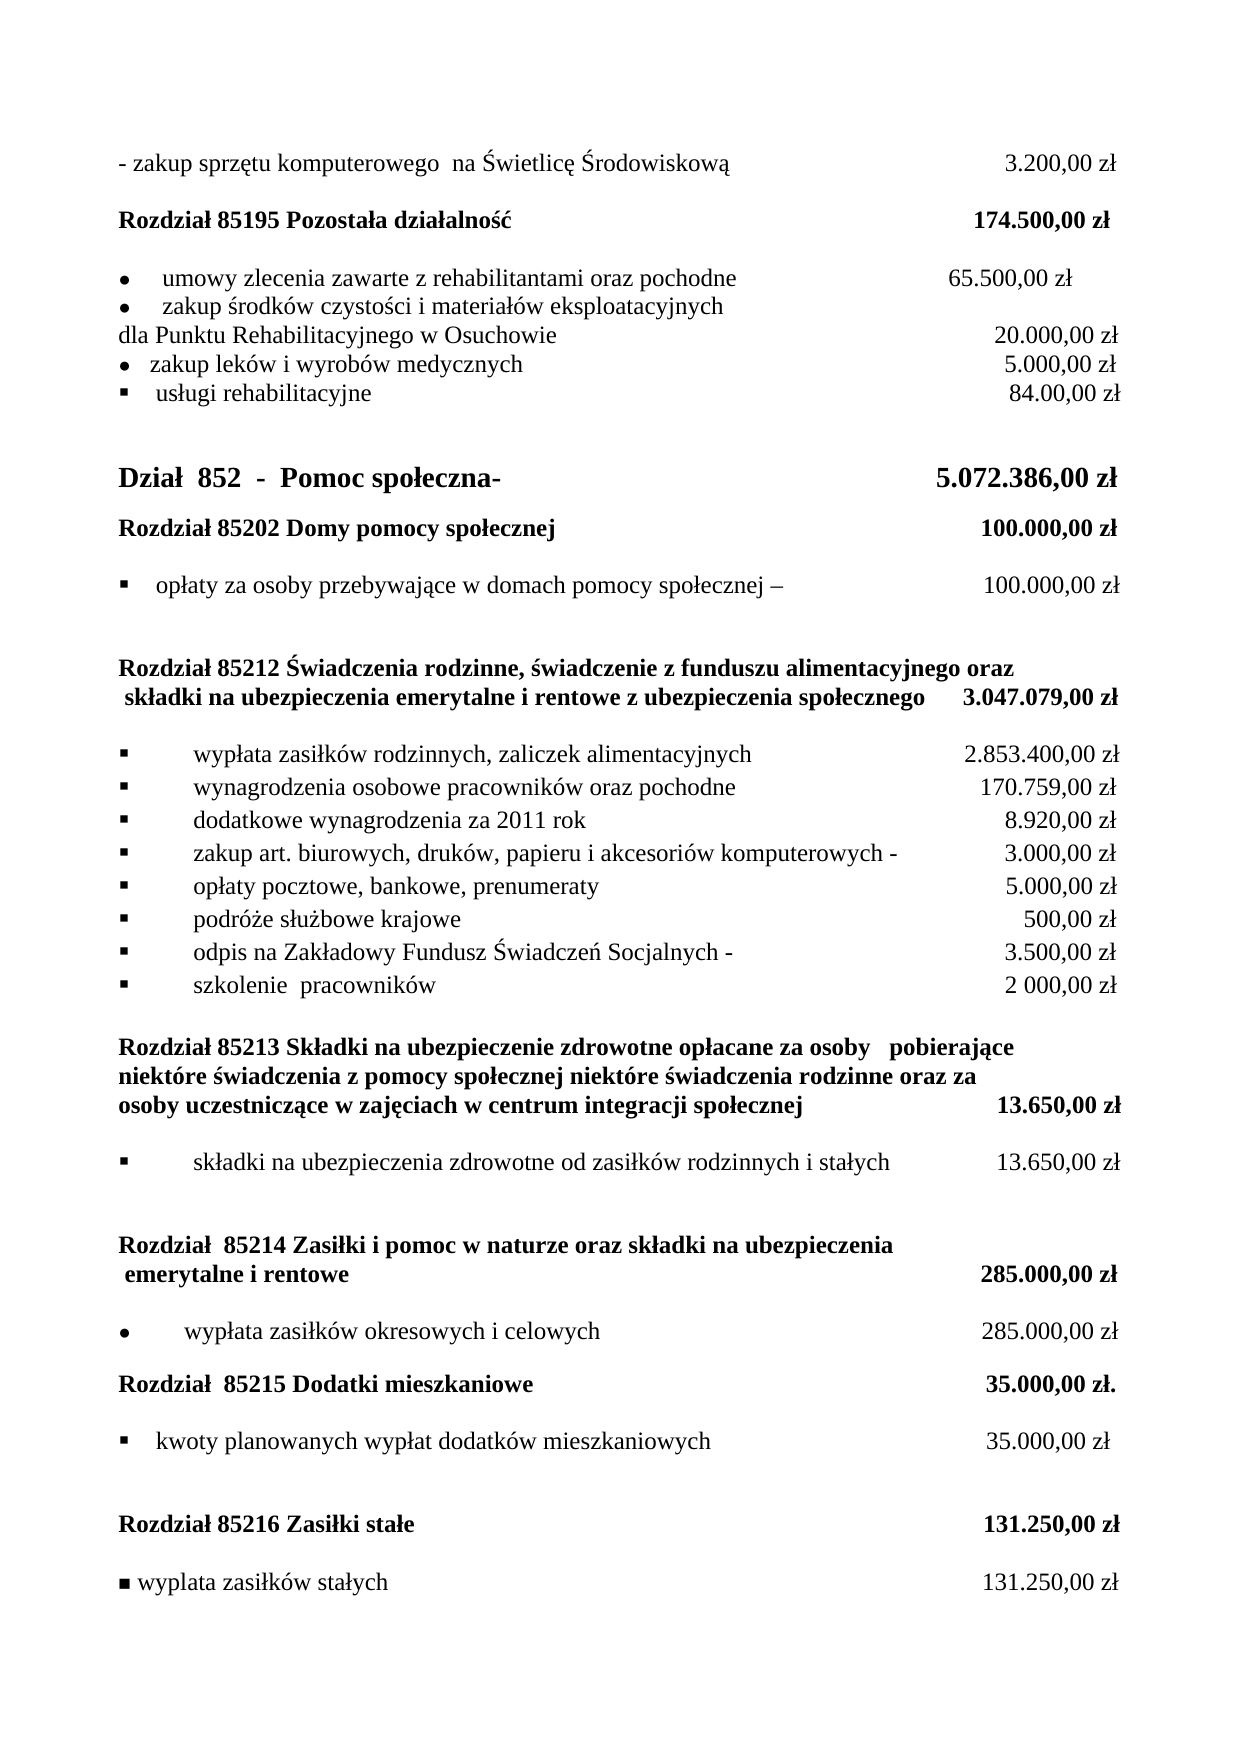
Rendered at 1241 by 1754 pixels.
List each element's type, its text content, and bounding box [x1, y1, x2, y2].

text osoby uczestniczące w zajęciach w centrum integracji społecznej 13.650,00 zł [118, 1090, 1122, 1118]
text Rozdział 85215 Dodatki mieszkaniowe 35.000,00 zł. [118, 1369, 1122, 1398]
text ● umowy zlecenia zawarte z rehabilitantami oraz pochodne 65.500,00 zł [118, 263, 1122, 291]
list usługi rehabilitacyjne 84.00,00 zł [118, 378, 1122, 406]
text dla Punktu Rehabilitacyjnego w Osuchowie 20.000,00 zł [118, 320, 1122, 349]
list dodatkowe wynagrodzenia za 2011 rok 8.920,00 zł [118, 805, 1122, 834]
text Rozdział 85216 Zasiłki stałe 131.250,00 zł [118, 1509, 1122, 1538]
text emerytalne i rentowe 285.000,00 zł [118, 1259, 1122, 1287]
list wypłata zasiłków rodzinnych, zaliczek alimentacyjnych 2.853.400,00 zł [118, 739, 1122, 768]
list opłaty pocztowe, bankowe, prenumeraty 5.000,00 zł [118, 871, 1122, 900]
list wynagrodzenia osobowe pracowników oraz pochodne 170.759,00 zł [118, 772, 1122, 801]
text niektóre świadczenia z pomocy społecznej niektóre świadczenia rodzinne oraz za [118, 1061, 1122, 1090]
text ● zakup środków czystości i materiałów eksploatacyjnych [118, 291, 1122, 320]
text Rozdział 85195 Pozostała działalność 174.500,00 zł [118, 205, 1122, 234]
list podróże służbowe krajowe 500,00 zł [118, 904, 1122, 933]
list kwoty planowanych wypłat dodatków mieszkaniowych 35.000,00 zł [118, 1426, 1122, 1455]
text ● zakup leków i wyrobów medycznych 5.000,00 zł [118, 349, 1122, 378]
text ■ wyplata zasiłków stałych 131.250,00 zł [118, 1567, 1122, 1595]
text - zakup sprzętu komputerowego na Świetlicę Środowiskową 3.200,00 zł [118, 148, 1122, 176]
text Rozdział 85202 Domy pomocy społecznej 100.000,00 zł [118, 513, 1122, 542]
text składki na ubezpieczenia emerytalne i rentowe z ubezpieczenia społecznego 3.047.079,00 zł [118, 682, 1122, 711]
list składki na ubezpieczenia zdrowotne od zasiłków rodzinnych i stałych 13.650,00 zł [118, 1147, 1122, 1176]
text Rozdział 85213 Składki na ubezpieczenie zdrowotne opłacane za osoby pobierające [118, 1032, 1122, 1061]
text Dział 852 - Pomoc społeczna- 5.072.386,00 zł [118, 460, 1122, 494]
text Rozdział 85214 Zasiłki i pomoc w naturze oraz składki na ubezpieczenia [118, 1230, 1122, 1259]
list szkolenie pracowników 2 000,00 zł [118, 971, 1122, 999]
text ● wypłata zasiłków okresowych i celowych 285.000,00 zł [118, 1316, 1122, 1345]
text Rozdział 85212 Świadczenia rodzinne, świadczenie z funduszu alimentacyjnego oraz [118, 653, 1122, 682]
list odpis na Zakładowy Fundusz Świadczeń Socjalnych - 3.500,00 zł [118, 937, 1122, 966]
list zakup art. biurowych, druków, papieru i akcesoriów komputerowych - 3.000,00 zł [118, 838, 1122, 867]
list opłaty za osoby przebywające w domach pomocy społecznej – 100.000,00 zł [118, 571, 1122, 599]
